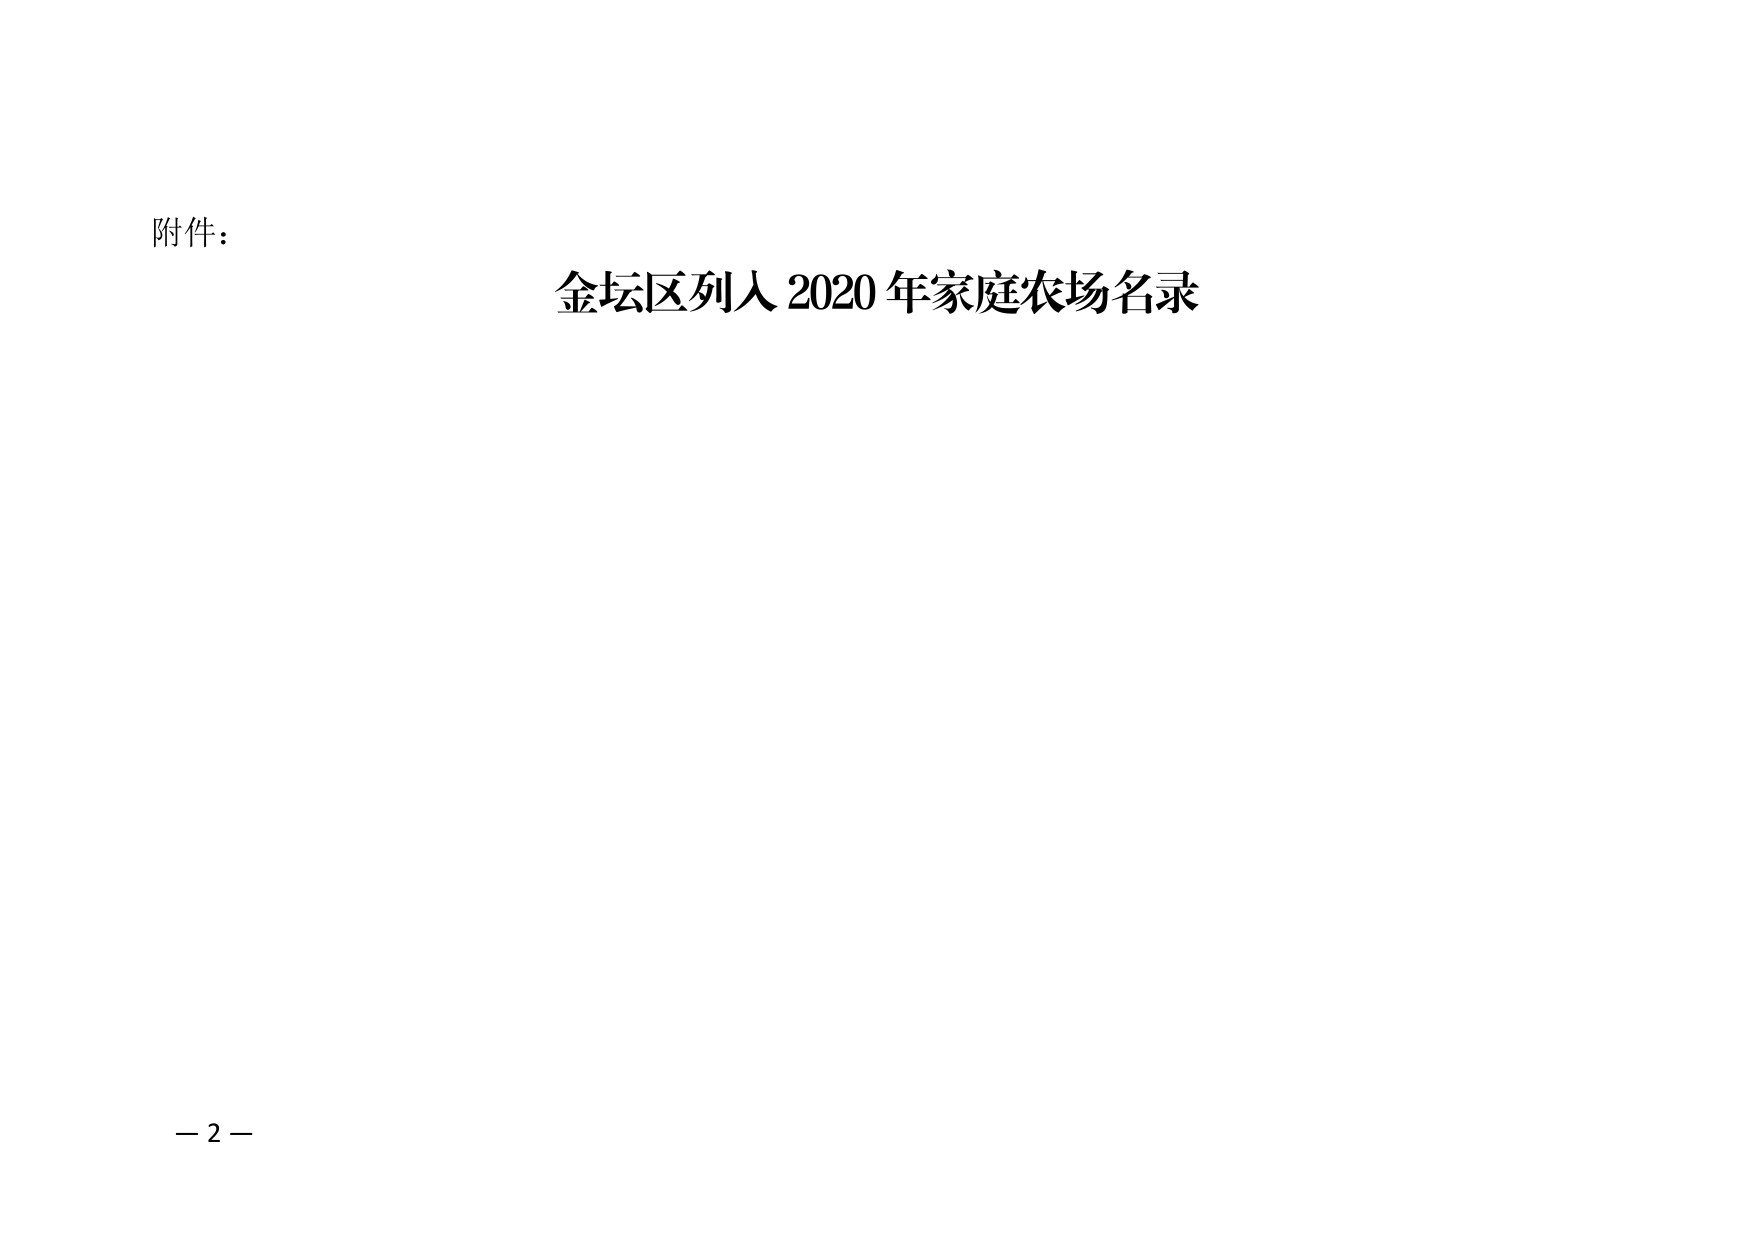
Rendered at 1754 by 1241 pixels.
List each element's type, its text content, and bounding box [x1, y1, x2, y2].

text 金坛区列入2020年家庭农场名录 [150, 263, 1604, 328]
text 附件： [150, 198, 1604, 263]
